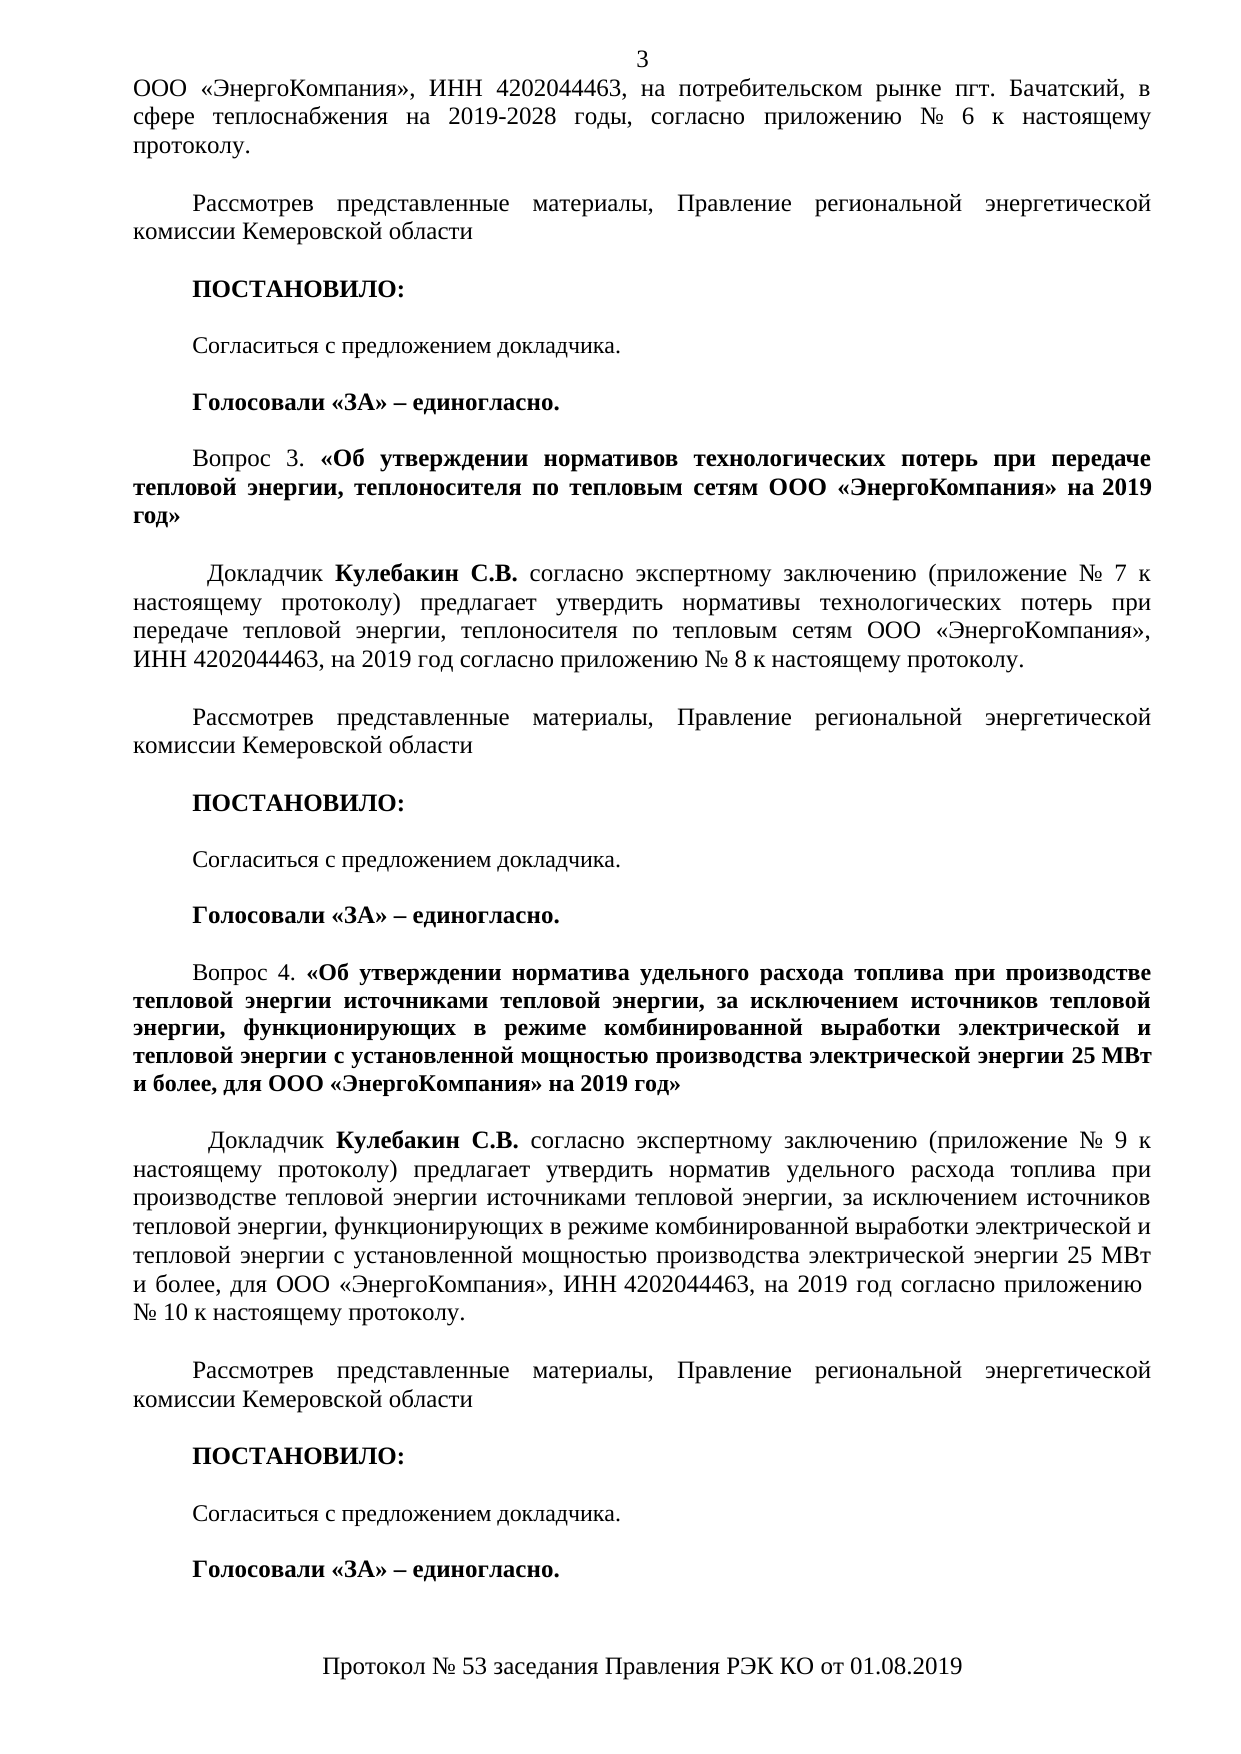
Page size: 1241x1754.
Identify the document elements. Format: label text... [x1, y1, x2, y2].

text ПОСТАНОВИЛО: [133, 788, 1152, 817]
text Согласиться с предложением докладчика. [133, 1499, 1152, 1526]
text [133, 73, 1152, 159]
text Вопрос 3. «Об утверждении нормативов технологических потерь при передаче тепловой энергии, теплоносителя по тепловым сетям ООО «ЭнергоКомпания» на 2019 год» [133, 443, 1152, 529]
text Согласиться с предложением докладчика. [133, 331, 1152, 359]
text Голосовали «ЗА» – единогласно. [133, 901, 1152, 929]
text Согласиться с предложением докладчика. [133, 845, 1152, 873]
text Голосовали «ЗА» – единогласно. [133, 1554, 1152, 1583]
text Рассмотрев представленные материалы, Правление региональной энергетической комиссии Кемеровской области [133, 188, 1152, 245]
text ПОСТАНОВИЛО: [133, 1441, 1152, 1470]
text Рассмотрев представленные материалы, Правление региональной энергетической комиссии Кемеровской области [133, 1355, 1152, 1412]
text Докладчик Кулебакин С.В. согласно экспертному заключению (приложение № 7 к настоящему протоколу) предлагает утвердить нормативы технологических потерь при передаче тепловой энергии, теплоносителя по тепловым сетям ООО «ЭнергоКомпания», ИНН 4202044463, на 2019 год согласно приложению № 8 к настоящему протоколу. [133, 558, 1152, 673]
text ПОСТАНОВИЛО: [133, 274, 1152, 303]
text Голосовали «ЗА» – единогласно. [133, 387, 1152, 415]
text Вопрос 4. «Об утверждении норматива удельного расхода топлива при производстве тепловой энергии источниками тепловой энергии, за исключением источников тепловой энергии, функционирующих в режиме комбинированной выработки электрической и тепловой энергии с установленной мощностью производства электрической энергии 25 МВт и более, для ООО «ЭнергоКомпания» на 2019 год» [133, 958, 1152, 1096]
text Докладчик Кулебакин С.В. согласно экспертному заключению (приложение № 9 к настоящему протоколу) предлагает утвердить норматив удельного расхода топлива при производстве тепловой энергии источниками тепловой энергии, за исключением источников тепловой энергии, функционирующих в режиме комбинированной выработки электрической и тепловой энергии с установленной мощностью производства электрической энергии 25 МВт и более, для ООО «ЭнергоКомпания», ИНН 4202044463, на 2019 год согласно приложению № 10 к настоящему протоколу. [133, 1125, 1152, 1326]
text Рассмотрев представленные материалы, Правление региональной энергетической комиссии Кемеровской области [133, 702, 1152, 759]
